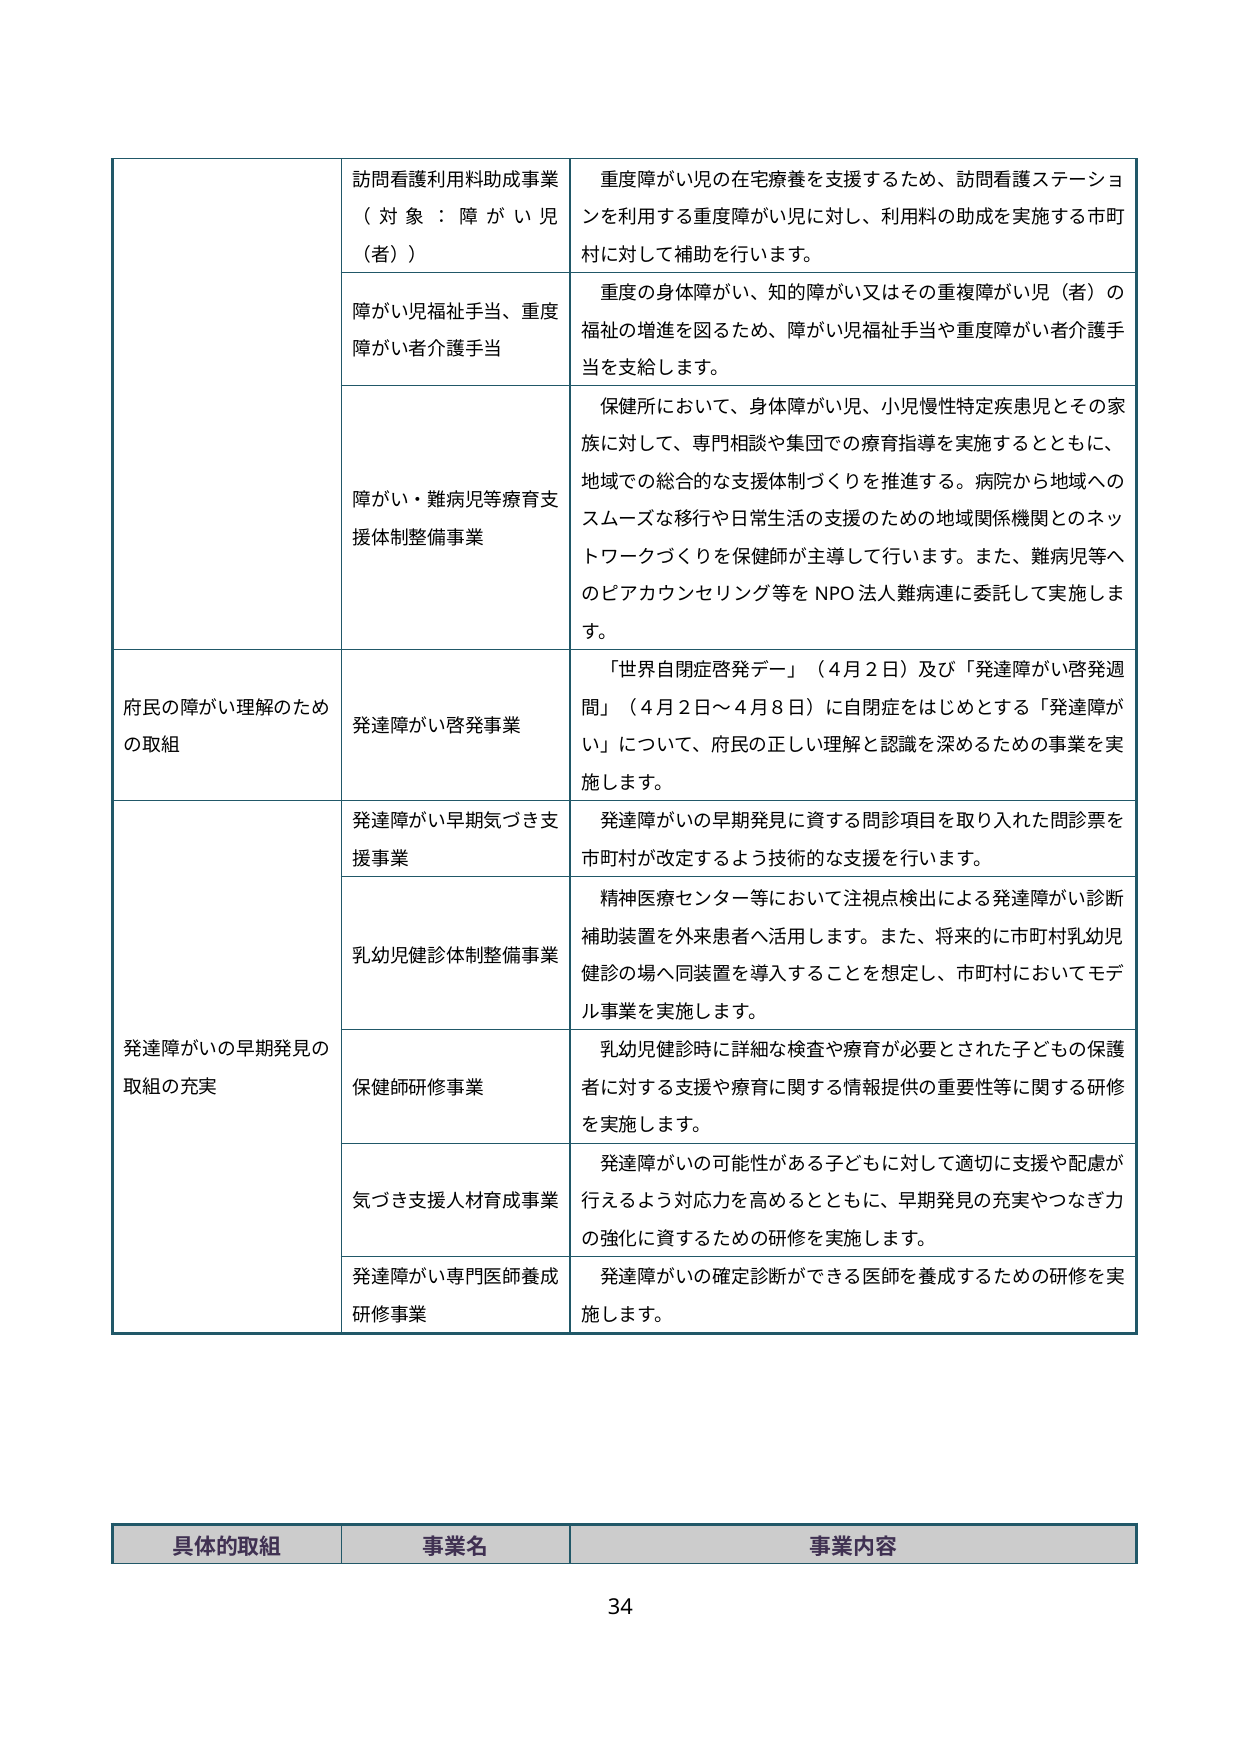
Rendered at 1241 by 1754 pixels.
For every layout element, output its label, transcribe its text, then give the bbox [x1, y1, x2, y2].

table_cell 乳幼児健診時に詳細な検査や療育が必要とされた子どもの保護者に対する支援や療育に関する情報提供の重要性等に関する研修を実施します。 [571, 1030, 1135, 1142]
table_cell 発達障がいの可能性がある子どもに対して適切に支援や配慮が行えるよう対応力を高めるとともに、早期発見の充実やつなぎ力の強化に資するための研修を実施します。 [571, 1144, 1135, 1256]
table_cell 障がい・難病児等療育支援体制整備事業 [342, 386, 569, 649]
table_cell 障がい児福祉手当、重度障がい者介護手当 [342, 273, 569, 385]
table_cell 重度障がい児の在宅療養を支援するため、訪問看護ステーションを利用する重度障がい児に対し、利用料の助成を実施する市町村に対して補助を行います。 [571, 159, 1135, 272]
table_cell 発達障がいの早期発見の取組の充実 [114, 801, 341, 1332]
table_cell 発達障がいの確定診断ができる医師を養成するための研修を実施します。 [571, 1257, 1135, 1332]
table_cell 発達障がい啓発事業 [342, 650, 569, 800]
table_cell 気づき支援人材育成事業 [342, 1144, 569, 1256]
table_header 事業名 [342, 1526, 569, 1563]
table_header 具体的取組 [114, 1526, 341, 1563]
table_cell 保健師研修事業 [342, 1030, 569, 1142]
table_cell 発達障がい専門医師養成研修事業 [342, 1257, 569, 1332]
table_cell 重度の身体障がい、知的障がい又はその重複障がい児（者）の福祉の増進を図るため、障がい児福祉手当や重度障がい者介護手当を支給します。 [571, 273, 1135, 385]
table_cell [114, 159, 341, 649]
table_cell 「世界自閉症啓発デー」（４月２日）及び「発達障がい啓発週間」（４月２日～４月８日）に自閉症をはじめとする「発達障がい」について、府民の正しい理解と認識を深めるための事業を実施します。 [571, 650, 1135, 800]
table_cell 乳幼児健診体制整備事業 [342, 877, 569, 1029]
table_cell 発達障がい早期気づき支援事業 [342, 801, 569, 876]
table_cell 保健所において、身体障がい児、小児慢性特定疾患児とその家族に対して、専門相談や集団での療育指導を実施するとともに、地域での総合的な支援体制づくりを推進する。病院から地域へのスムーズな移行や日常生活の支援のための地域関係機関とのネットワークづくりを保健師が主導して行います。また、難病児等へのピアカウンセリング等をNPO法人難病連に委託して実施します。 [571, 386, 1135, 649]
table_cell 発達障がいの早期発見に資する問診項目を取り入れた問診票を市町村が改定するよう技術的な支援を行います。 [571, 801, 1135, 876]
table_cell 訪問看護利用料助成事業（対象：障がい児（者）） [342, 159, 569, 272]
table_cell 府民の障がい理解のための取組 [114, 650, 341, 800]
table_header 事業内容 [571, 1526, 1135, 1563]
table_cell 精神医療センター等において注視点検出による発達障がい診断補助装置を外来患者へ活用します。また、将来的に市町村乳幼児健診の場へ同装置を導入することを想定し、市町村においてモデル事業を実施します。 [571, 877, 1135, 1029]
